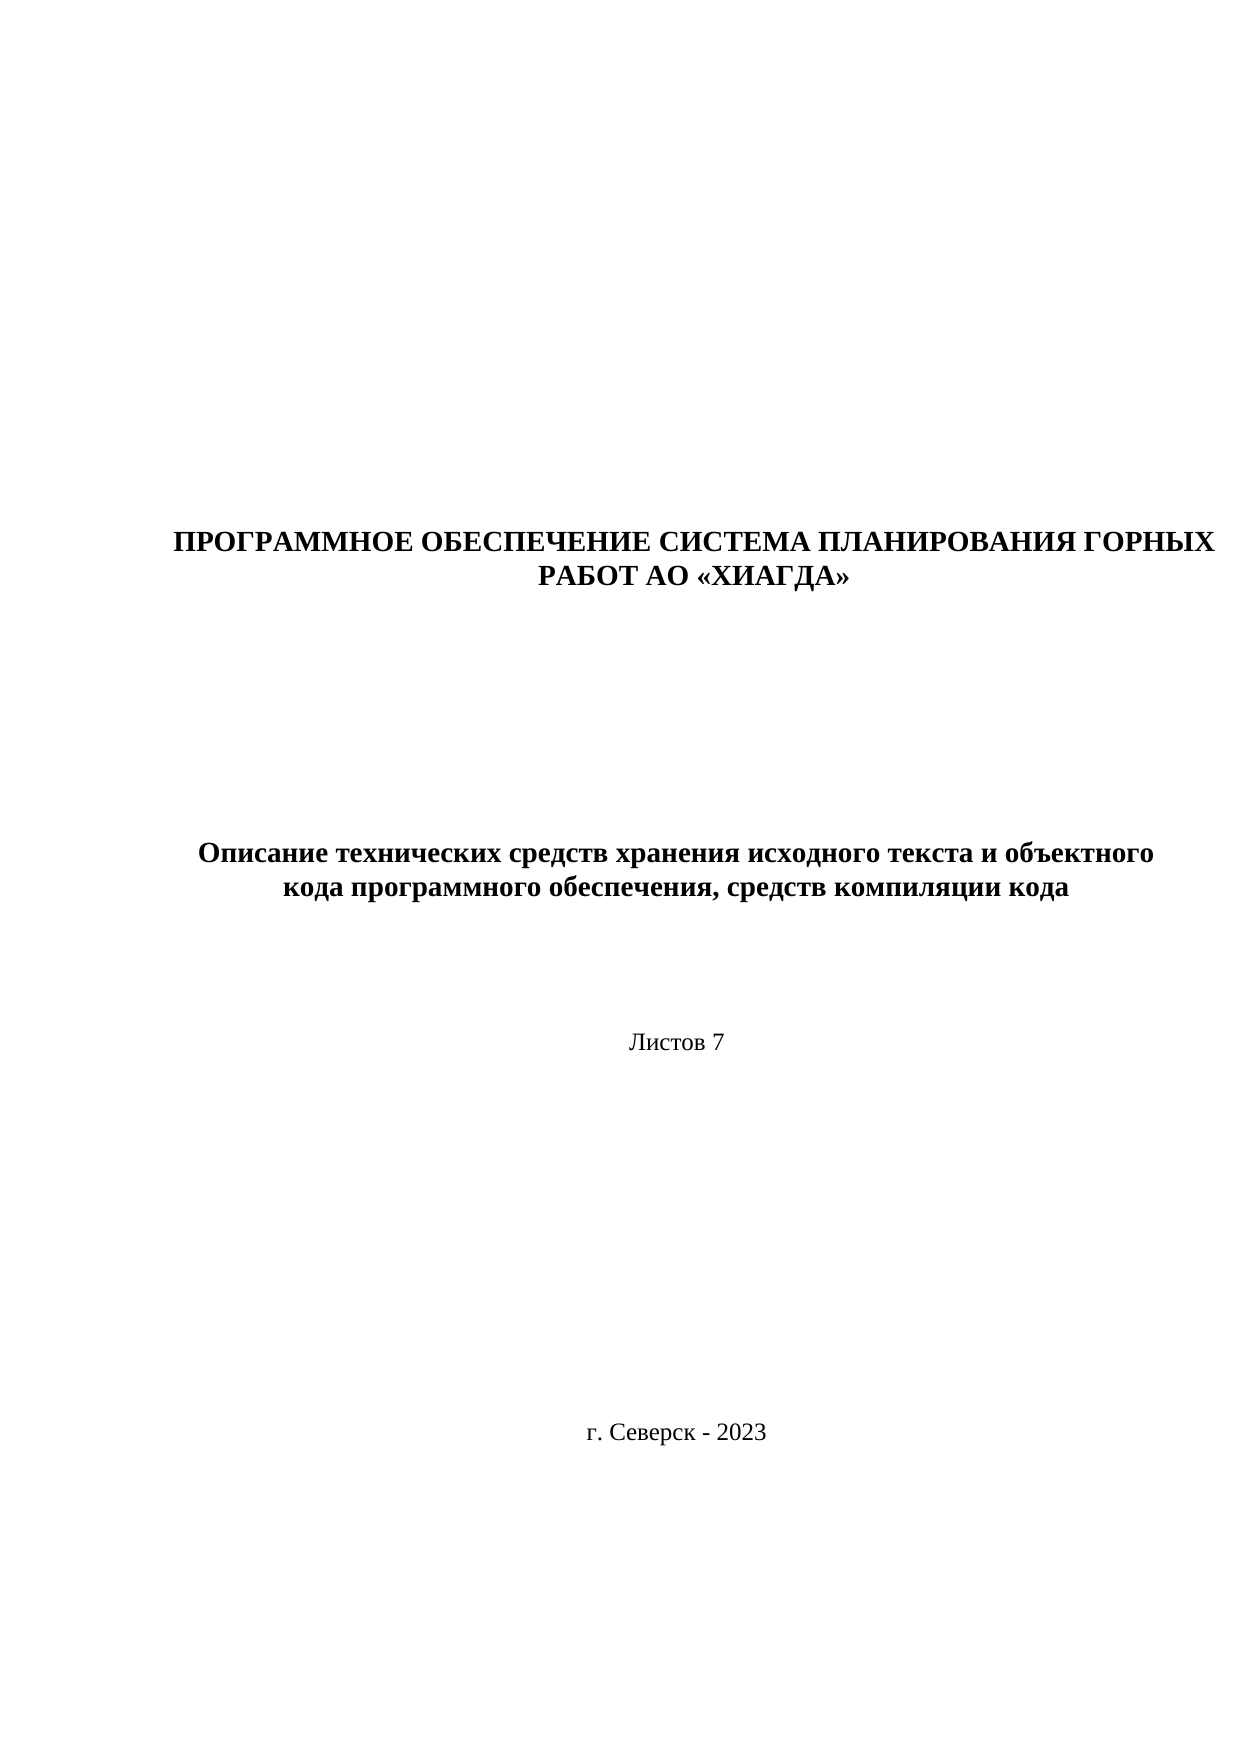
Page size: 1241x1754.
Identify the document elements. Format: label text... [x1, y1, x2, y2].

subtitle ПРОГРАММНОЕ ОБЕСПЕЧЕНИЕ Система планирования горных работ АО «Хиагда» [167, 524, 1221, 591]
text г. Северск - 2023 [197, 1417, 1155, 1445]
text Листов 7 [197, 1027, 1156, 1056]
subtitle Описание технических средств хранения исходного текста и объектного кода программного обеспечения, средств компиляции кода [197, 835, 1155, 902]
